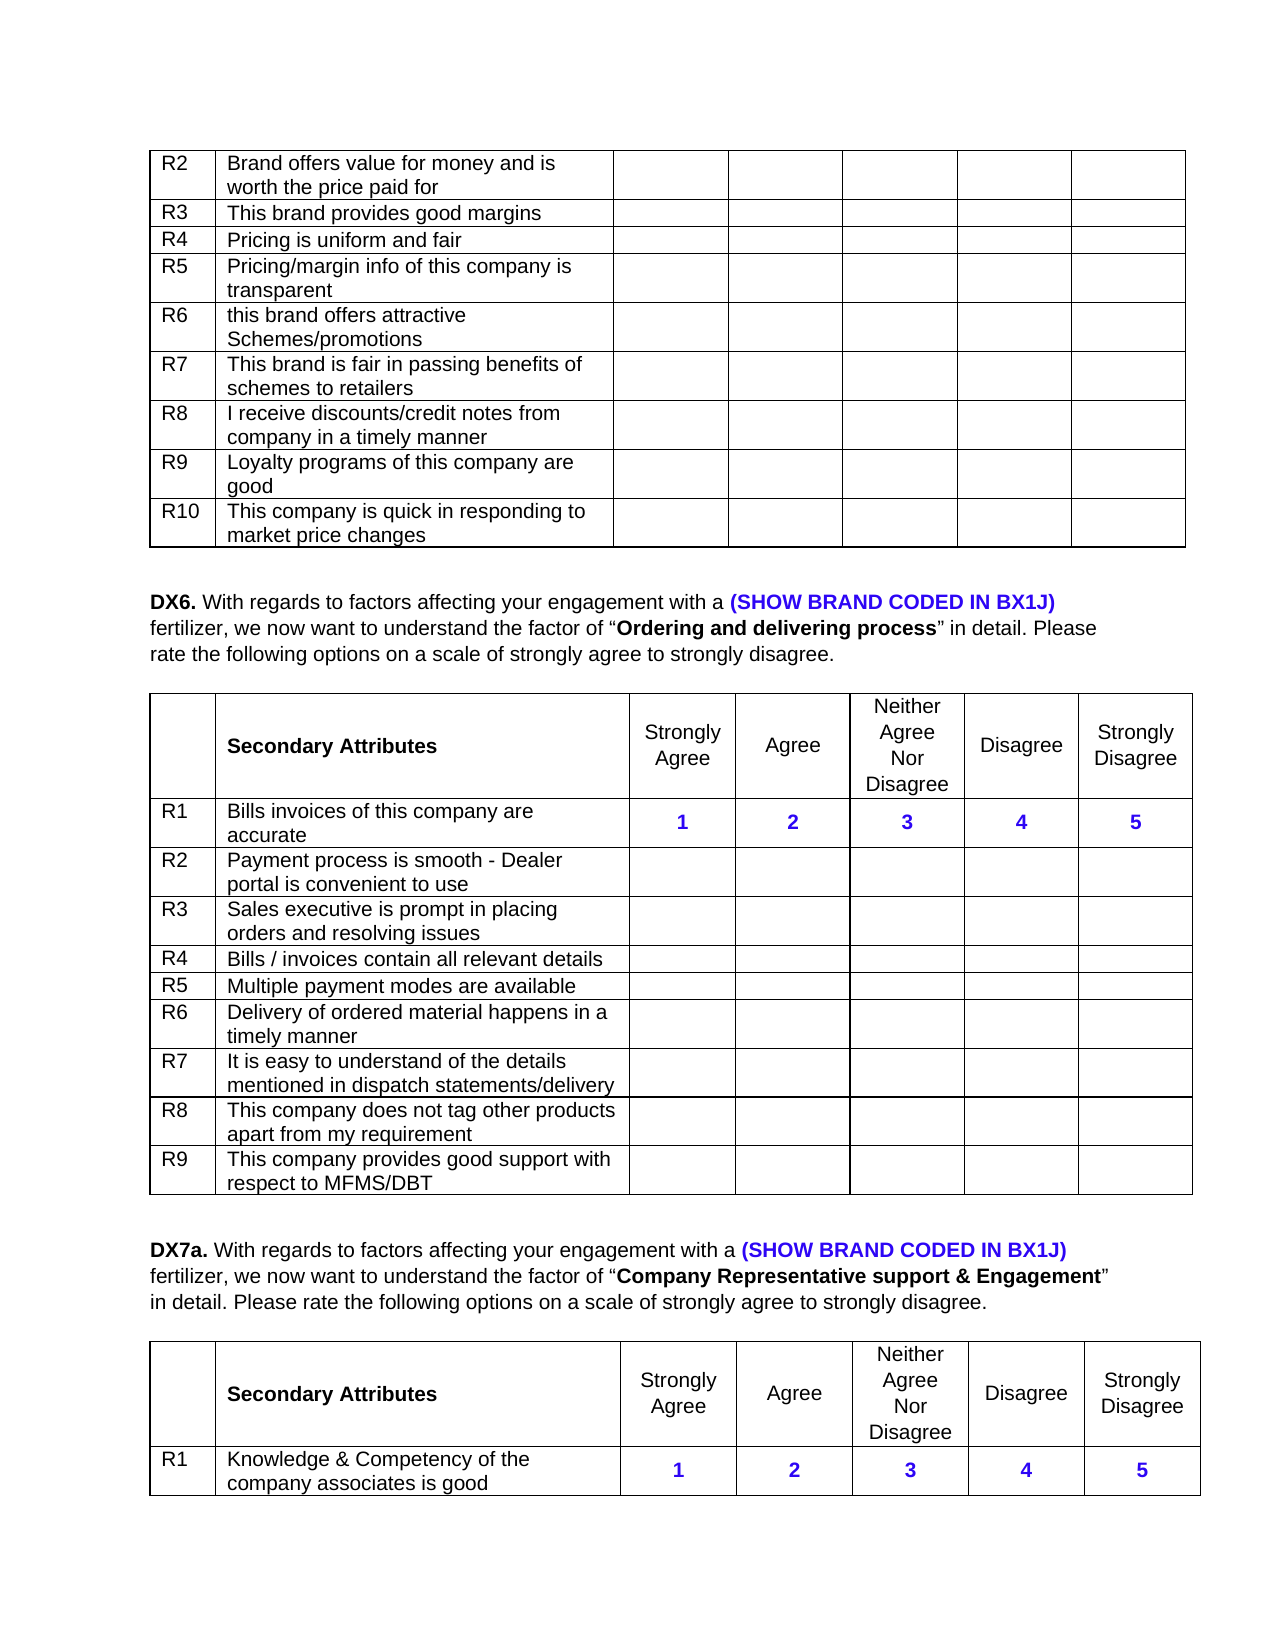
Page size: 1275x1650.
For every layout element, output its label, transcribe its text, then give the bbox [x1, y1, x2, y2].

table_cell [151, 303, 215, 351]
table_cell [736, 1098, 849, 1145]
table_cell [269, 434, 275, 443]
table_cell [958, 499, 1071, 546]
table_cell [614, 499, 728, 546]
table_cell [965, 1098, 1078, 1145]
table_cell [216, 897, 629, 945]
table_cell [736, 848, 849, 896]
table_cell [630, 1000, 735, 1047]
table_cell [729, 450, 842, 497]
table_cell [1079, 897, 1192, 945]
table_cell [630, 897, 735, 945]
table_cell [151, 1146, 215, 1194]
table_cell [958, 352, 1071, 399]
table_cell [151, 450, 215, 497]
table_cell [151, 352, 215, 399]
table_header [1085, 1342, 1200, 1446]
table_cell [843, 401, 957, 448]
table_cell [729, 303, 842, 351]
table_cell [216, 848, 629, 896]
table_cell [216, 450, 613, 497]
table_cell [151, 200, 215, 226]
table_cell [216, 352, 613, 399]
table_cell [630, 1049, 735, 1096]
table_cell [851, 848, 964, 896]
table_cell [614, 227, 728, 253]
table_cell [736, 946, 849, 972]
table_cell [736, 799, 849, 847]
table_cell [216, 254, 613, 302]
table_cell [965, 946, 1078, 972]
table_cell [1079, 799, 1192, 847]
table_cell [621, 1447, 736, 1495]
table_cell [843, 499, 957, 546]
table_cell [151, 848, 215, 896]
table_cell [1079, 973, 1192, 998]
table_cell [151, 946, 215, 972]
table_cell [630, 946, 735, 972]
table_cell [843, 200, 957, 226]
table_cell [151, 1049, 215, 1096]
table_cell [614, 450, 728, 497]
text DX6. With regards to factors affecting your engagement with a (SHOW BRAND CODED IN BX1J) fertilizer, we now want to understand the factor of “Ordering and delivering process” in detail. Please rate the following options on a scale of strongly agree to strongly disagree. [150, 590, 1125, 666]
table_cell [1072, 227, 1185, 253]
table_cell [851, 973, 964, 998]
text DX7a. With regards to factors affecting your engagement with a (SHOW BRAND CODED IN BX1J) fertilizer, we now want to understand the factor of “Company Representative support & Engagement” in detail. Please rate the following options on a scale of strongly agree to strongly disagree. [150, 1238, 1125, 1313]
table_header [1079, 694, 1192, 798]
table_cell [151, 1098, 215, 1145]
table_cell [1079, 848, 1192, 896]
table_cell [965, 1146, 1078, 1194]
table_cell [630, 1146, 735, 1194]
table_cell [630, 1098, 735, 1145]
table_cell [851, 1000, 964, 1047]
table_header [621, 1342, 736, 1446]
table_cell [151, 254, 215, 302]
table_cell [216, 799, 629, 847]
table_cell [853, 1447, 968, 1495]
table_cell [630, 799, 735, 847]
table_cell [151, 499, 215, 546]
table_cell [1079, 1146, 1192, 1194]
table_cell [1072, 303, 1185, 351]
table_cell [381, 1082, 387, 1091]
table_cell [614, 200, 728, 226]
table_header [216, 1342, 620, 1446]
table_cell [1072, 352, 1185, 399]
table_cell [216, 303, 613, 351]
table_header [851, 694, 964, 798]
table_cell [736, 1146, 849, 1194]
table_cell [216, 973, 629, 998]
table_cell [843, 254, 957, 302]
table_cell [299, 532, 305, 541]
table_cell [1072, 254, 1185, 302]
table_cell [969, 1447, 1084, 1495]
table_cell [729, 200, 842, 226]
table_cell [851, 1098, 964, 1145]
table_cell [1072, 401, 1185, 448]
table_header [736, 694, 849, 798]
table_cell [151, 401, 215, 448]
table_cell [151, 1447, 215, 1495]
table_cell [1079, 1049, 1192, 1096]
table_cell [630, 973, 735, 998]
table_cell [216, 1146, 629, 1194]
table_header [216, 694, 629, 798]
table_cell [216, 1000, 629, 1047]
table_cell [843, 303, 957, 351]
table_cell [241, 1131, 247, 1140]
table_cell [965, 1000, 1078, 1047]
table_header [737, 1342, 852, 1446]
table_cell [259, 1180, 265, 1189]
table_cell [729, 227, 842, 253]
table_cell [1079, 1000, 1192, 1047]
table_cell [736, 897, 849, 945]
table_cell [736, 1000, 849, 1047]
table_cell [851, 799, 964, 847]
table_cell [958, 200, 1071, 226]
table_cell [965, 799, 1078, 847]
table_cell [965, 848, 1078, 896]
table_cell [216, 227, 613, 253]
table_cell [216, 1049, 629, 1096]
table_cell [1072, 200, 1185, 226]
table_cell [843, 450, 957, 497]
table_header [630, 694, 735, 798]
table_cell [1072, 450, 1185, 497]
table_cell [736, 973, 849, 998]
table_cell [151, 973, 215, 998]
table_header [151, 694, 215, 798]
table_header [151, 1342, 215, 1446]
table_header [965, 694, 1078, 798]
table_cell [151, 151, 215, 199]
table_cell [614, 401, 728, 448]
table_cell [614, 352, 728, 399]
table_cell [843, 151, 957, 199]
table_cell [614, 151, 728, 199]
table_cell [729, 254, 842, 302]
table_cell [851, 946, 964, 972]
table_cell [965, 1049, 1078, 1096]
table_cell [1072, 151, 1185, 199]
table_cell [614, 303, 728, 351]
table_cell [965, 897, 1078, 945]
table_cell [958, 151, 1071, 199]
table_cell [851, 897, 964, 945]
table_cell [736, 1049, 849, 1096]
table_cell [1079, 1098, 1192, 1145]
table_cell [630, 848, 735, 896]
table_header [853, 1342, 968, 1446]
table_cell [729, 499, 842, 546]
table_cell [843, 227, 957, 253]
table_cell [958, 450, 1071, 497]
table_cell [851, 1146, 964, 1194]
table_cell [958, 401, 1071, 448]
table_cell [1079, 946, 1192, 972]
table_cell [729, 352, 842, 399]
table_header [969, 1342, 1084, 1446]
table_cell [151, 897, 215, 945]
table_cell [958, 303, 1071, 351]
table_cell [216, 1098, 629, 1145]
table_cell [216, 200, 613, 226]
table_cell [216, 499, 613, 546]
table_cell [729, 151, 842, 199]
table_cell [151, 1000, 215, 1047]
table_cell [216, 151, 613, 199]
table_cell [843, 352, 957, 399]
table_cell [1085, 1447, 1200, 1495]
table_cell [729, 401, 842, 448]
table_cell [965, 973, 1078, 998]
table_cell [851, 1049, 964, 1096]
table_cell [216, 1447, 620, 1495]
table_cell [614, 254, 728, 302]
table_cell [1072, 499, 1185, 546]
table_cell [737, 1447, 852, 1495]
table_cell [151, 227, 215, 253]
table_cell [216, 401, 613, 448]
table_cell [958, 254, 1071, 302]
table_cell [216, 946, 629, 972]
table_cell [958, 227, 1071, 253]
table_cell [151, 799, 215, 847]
